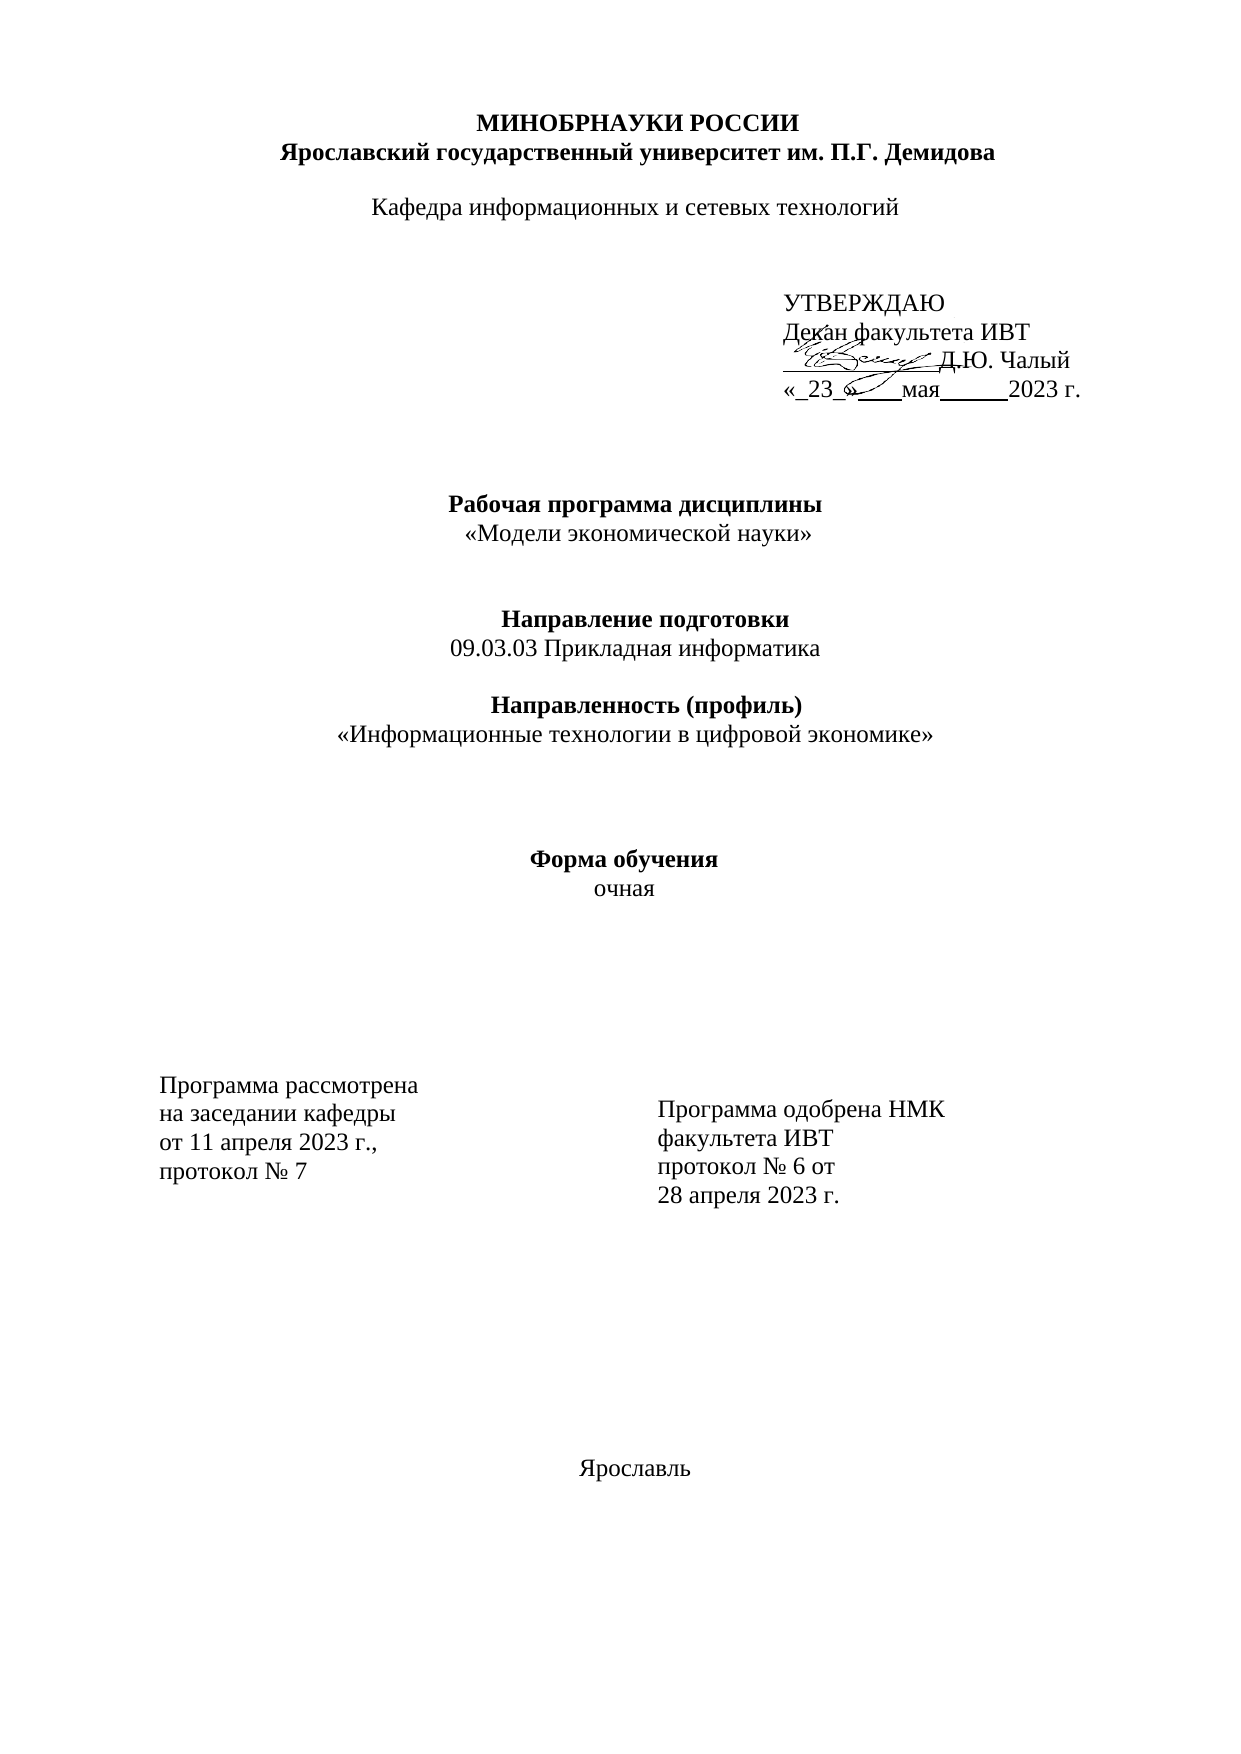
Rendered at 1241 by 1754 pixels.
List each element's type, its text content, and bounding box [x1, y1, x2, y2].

text «_23_» мая 2023 г. [783, 374, 1151, 403]
text Форма обучения очная [524, 844, 724, 901]
text «Информационные технологии в цифровой экономике» [337, 719, 1151, 748]
text протокол № 7 [159, 1156, 422, 1185]
text Ярославль [579, 1453, 1151, 1482]
text УТВЕРЖДАЮ [783, 288, 1151, 317]
text Рабочая программа дисциплины [181, 489, 1089, 518]
text Направление подготовки [501, 604, 1151, 633]
text 09.03.03 Прикладная информатика [450, 633, 822, 662]
text Направленность (профиль) [491, 691, 822, 719]
text Программа рассмотрена на заседании кафедры от 11 апреля 2023 г., [159, 1070, 419, 1156]
text Кафедра информационных и сетевых технологий [370, 192, 900, 221]
text Программа одобрена НМК факультета ИВТ [657, 1094, 947, 1151]
text протокол № 6 от 28 апреля 2023 г. [657, 1151, 858, 1209]
text Декан факультета ИВТ [783, 317, 1151, 346]
text «Модели экономической науки» [181, 518, 1095, 547]
text МИНОБРНАУКИ РОССИИ [125, 108, 1151, 137]
text Д.Ю. Чалый [783, 346, 1151, 374]
text Ярославский государственный университет им. П.Г. Демидова [125, 137, 1151, 166]
